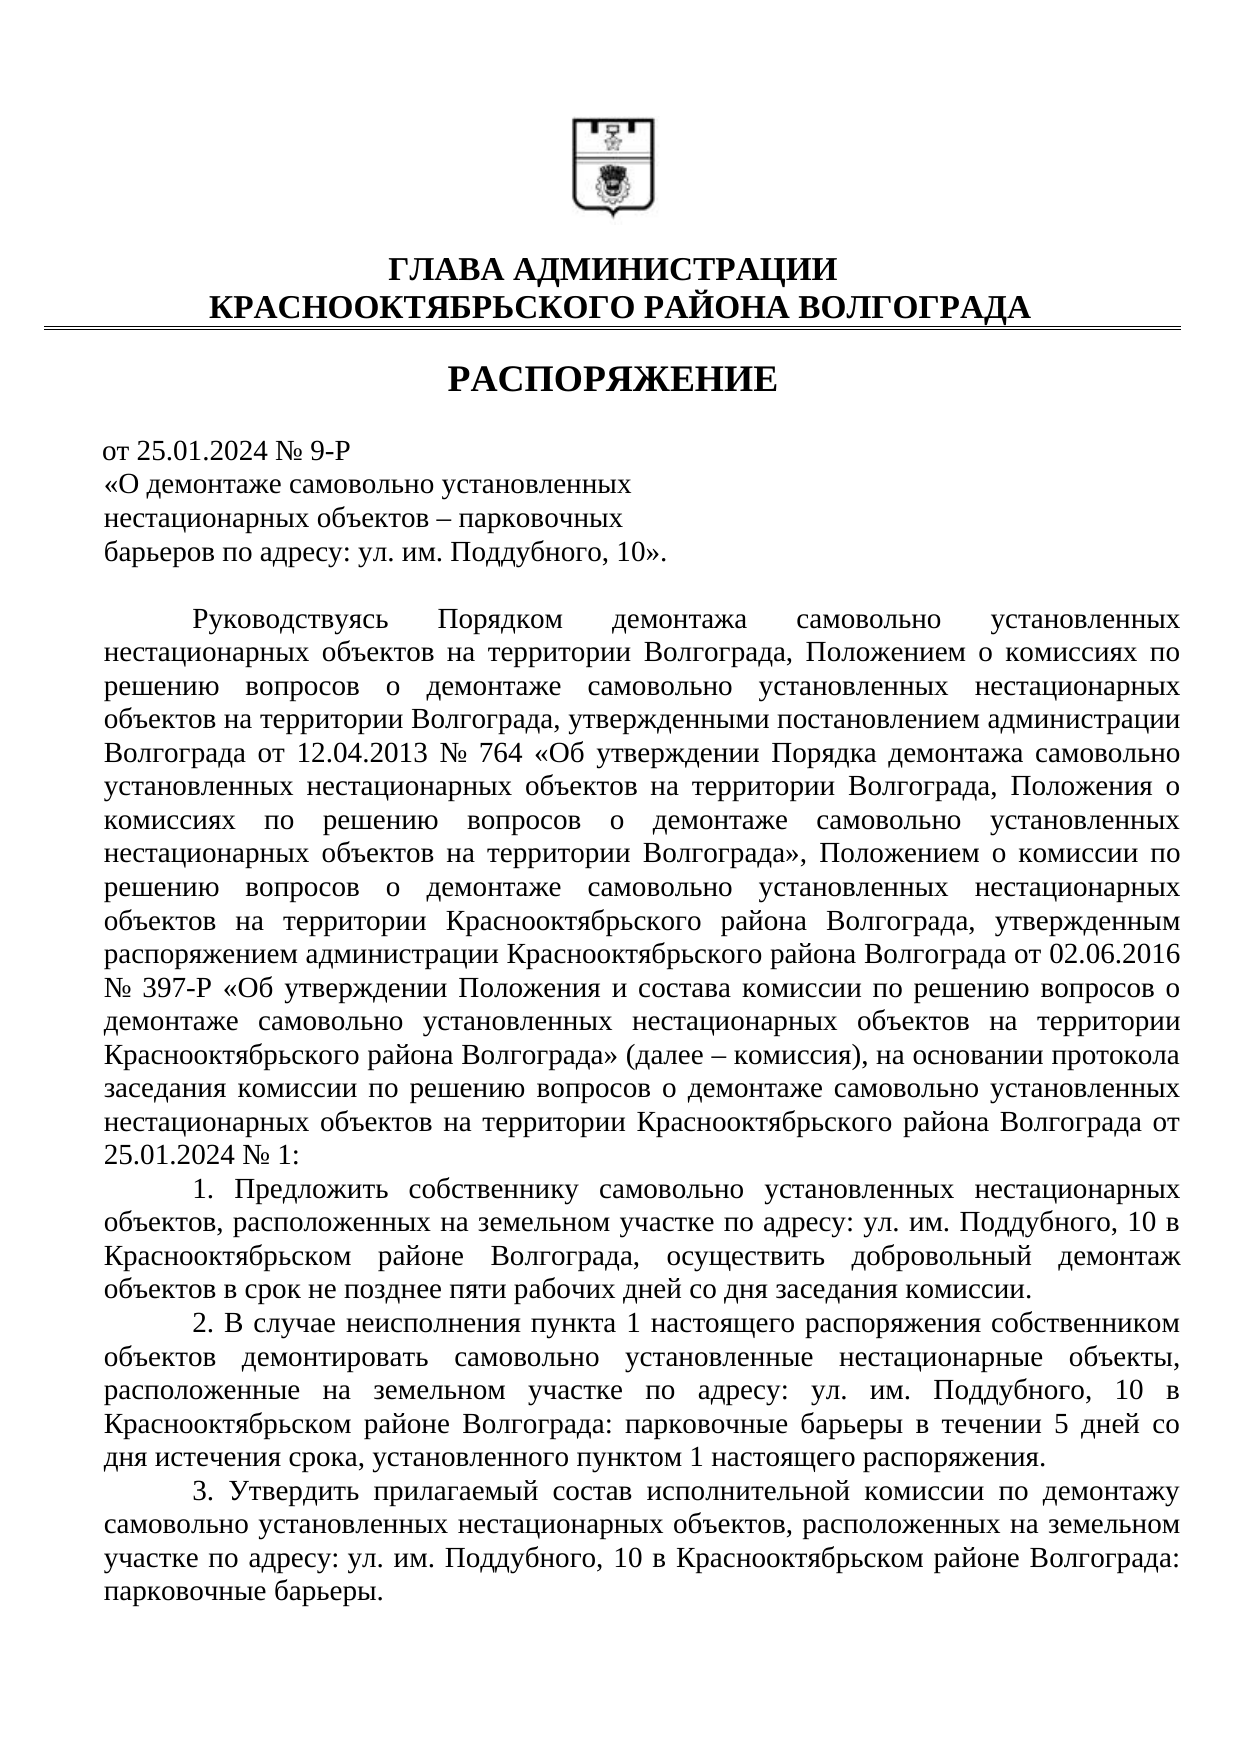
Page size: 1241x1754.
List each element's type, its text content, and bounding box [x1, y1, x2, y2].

picture [560, 116, 666, 225]
text от 25.01.2024 № 9-Р [44, 433, 1181, 467]
text Руководствуясь Порядком демонтажа самовольно установленных нестационарных объектов на территории Волгограда, Положением о комиссиях по решению вопросов о демонтаже самовольно установленных нестационарных объектов на территории Волгограда, утвержденными постановлением администрации Волгограда от 12.04.2013 № 764 «Об утверждении Порядка демонтажа самовольно установленных нестационарных объектов на территории Волгограда, Положения о комиссиях по решению вопросов о демонтаже самовольно установленных нестационарных объектов на территории Волгограда», Положением о комиссии по решению вопросов о демонтаже самовольно установленных нестационарных объектов на территории Краснооктябрьского района Волгограда, утвержденным распоряжением администрации Краснооктябрьского района Волгограда от 02.06.2016 № 397-Р «Об утверждении Положения и состава комиссии по решению вопросов о демонтаже самовольно установленных нестационарных объектов на территории Краснооктябрьского района Волгограда» (далее – комиссия), на основании протокола заседания комиссии по решению вопросов о демонтаже самовольно установленных нестационарных объектов на территории Краснооктябрьского района Волгограда от 25.01.2024 № 1: [103, 601, 1181, 1171]
text 1. Предложить собственнику самовольно установленных нестационарных объектов, расположенных на земельном участке по адресу: ул. им. Поддубного, 10 в Краснооктябрьском районе Волгограда, осуществить добровольный демонтаж объектов в срок не позднее пяти рабочих дней со дня заседания комиссии. [103, 1171, 1181, 1305]
text РАСПОРЯЖЕНИЕ [44, 356, 1181, 399]
text 2. В случае неисполнения пункта 1 настоящего распоряжения собственником объектов демонтировать самовольно установленные нестационарные объекты, расположенные на земельном участке по адресу: ул. им. Поддубного, 10 в Краснооктябрьском районе Волгограда: парковочные барьеры в течении 5 дней со дня истечения срока, установленного пунктом 1 настоящего распоряжения. [103, 1305, 1181, 1473]
text ГЛАВА АДМИНИСТРАЦИИ [44, 249, 1181, 287]
text «О демонтаже самовольно установленных нестационарных объектов – парковочных барьеров по адресу: ул. им. Поддубного, 10». [103, 467, 738, 567]
text 3. Утвердить прилагаемый состав исполнительной комиссии по демонтажу самовольно установленных нестационарных объектов, расположенных на земельном участке по адресу: ул. им. Поддубного, 10 в Краснооктябрьском районе Волгограда: парковочные барьеры. [103, 1473, 1181, 1607]
text КРАСНООКТЯБРЬСКОГО РАЙОНА ВОЛГОГРАДА [59, 287, 1181, 326]
